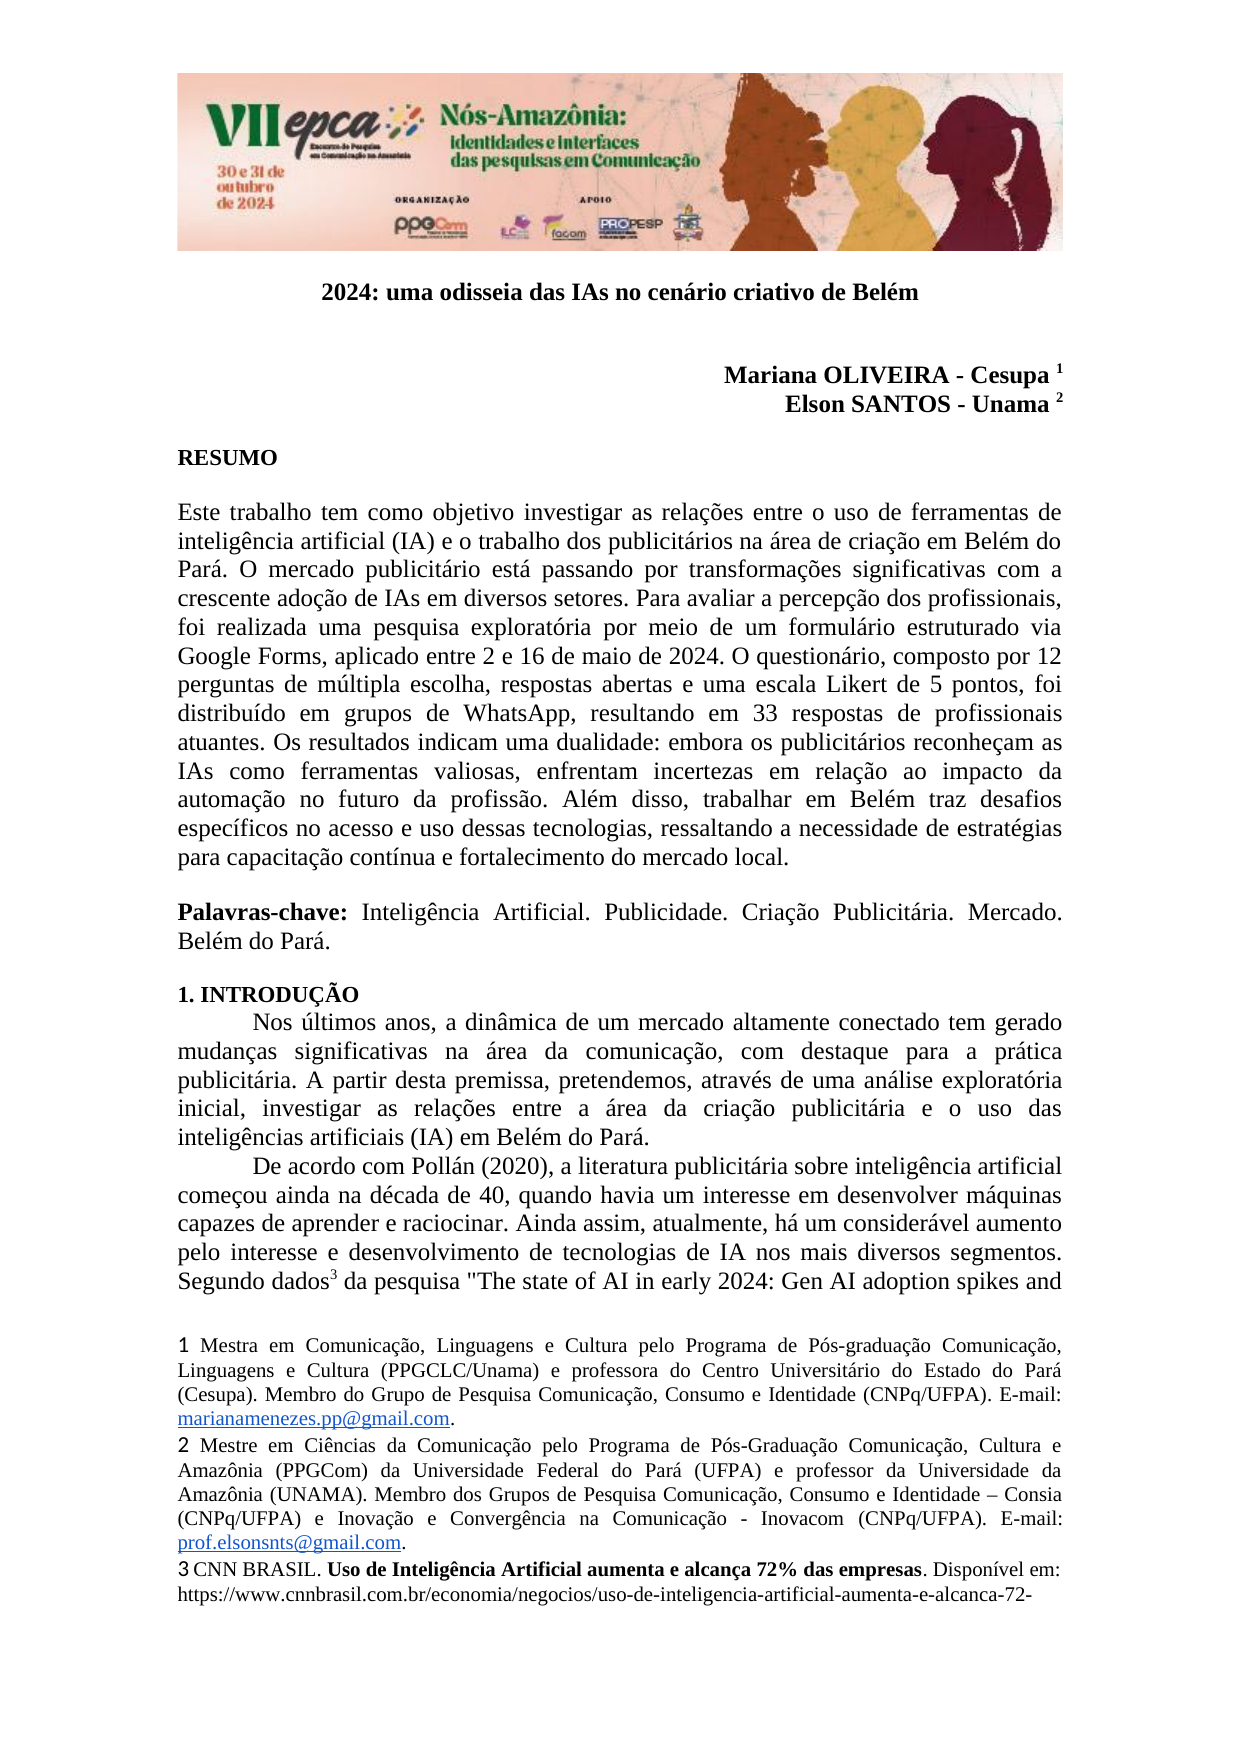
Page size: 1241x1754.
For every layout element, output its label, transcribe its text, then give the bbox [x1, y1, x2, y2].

text Elson SANTOS - Unama [177, 389, 1063, 418]
text 1. INTRODUÇÃO [177, 981, 1063, 1007]
text Palavras-chave: Inteligência Artificial. Publicidade. Criação Publicitária. Mercado. Belém do Pará. [177, 897, 1063, 954]
text Nos últimos anos, a dinâmica de um mercado altamente conectado tem gerado mudanças significativas na área da comunicação, com destaque para a prática publicitária. A partir desta premissa, pretendemos, através de uma análise exploratória inicial, investigar as relações entre a área da criação publicitária e o uso das inteligências artificiais (IA) em Belém do Pará. [177, 1007, 1063, 1151]
picture [177, 73, 1063, 251]
text RESUMO [177, 444, 1063, 471]
text Mariana OLIVEIRA - Cesupa [177, 360, 1063, 389]
text Este trabalho tem como objetivo investigar as relações entre o uso de ferramentas de inteligência artificial (IA) e o trabalho dos publicitários na área de criação em Belém do Pará. O mercado publicitário está passando por transformações significativas com a crescente adoção de IAs em diversos setores. Para avaliar a percepção dos profissionais, foi realizada uma pesquisa exploratória por meio de um formulário estruturado via Google Forms, aplicado entre 2 e 16 de maio de 2024. O questionário, composto por 12 perguntas de múltipla escolha, respostas abertas e uma escala Likert de 5 pontos, foi distribuído em grupos de WhatsApp, resultando em 33 respostas de profissionais atuantes. Os resultados indicam uma dualidade: embora os publicitários reconheçam as IAs como ferramentas valiosas, enfrentam incertezas em relação ao impacto da automação no futuro da profissão. Além disso, trabalhar em Belém traz desafios específicos no acesso e uso dessas tecnologias, ressaltando a necessidade de estratégias para capacitação contínua e fortalecimento do mercado local. [177, 497, 1063, 871]
text 2024: uma odisseia das IAs no cenário criativo de Belém [177, 277, 1063, 306]
